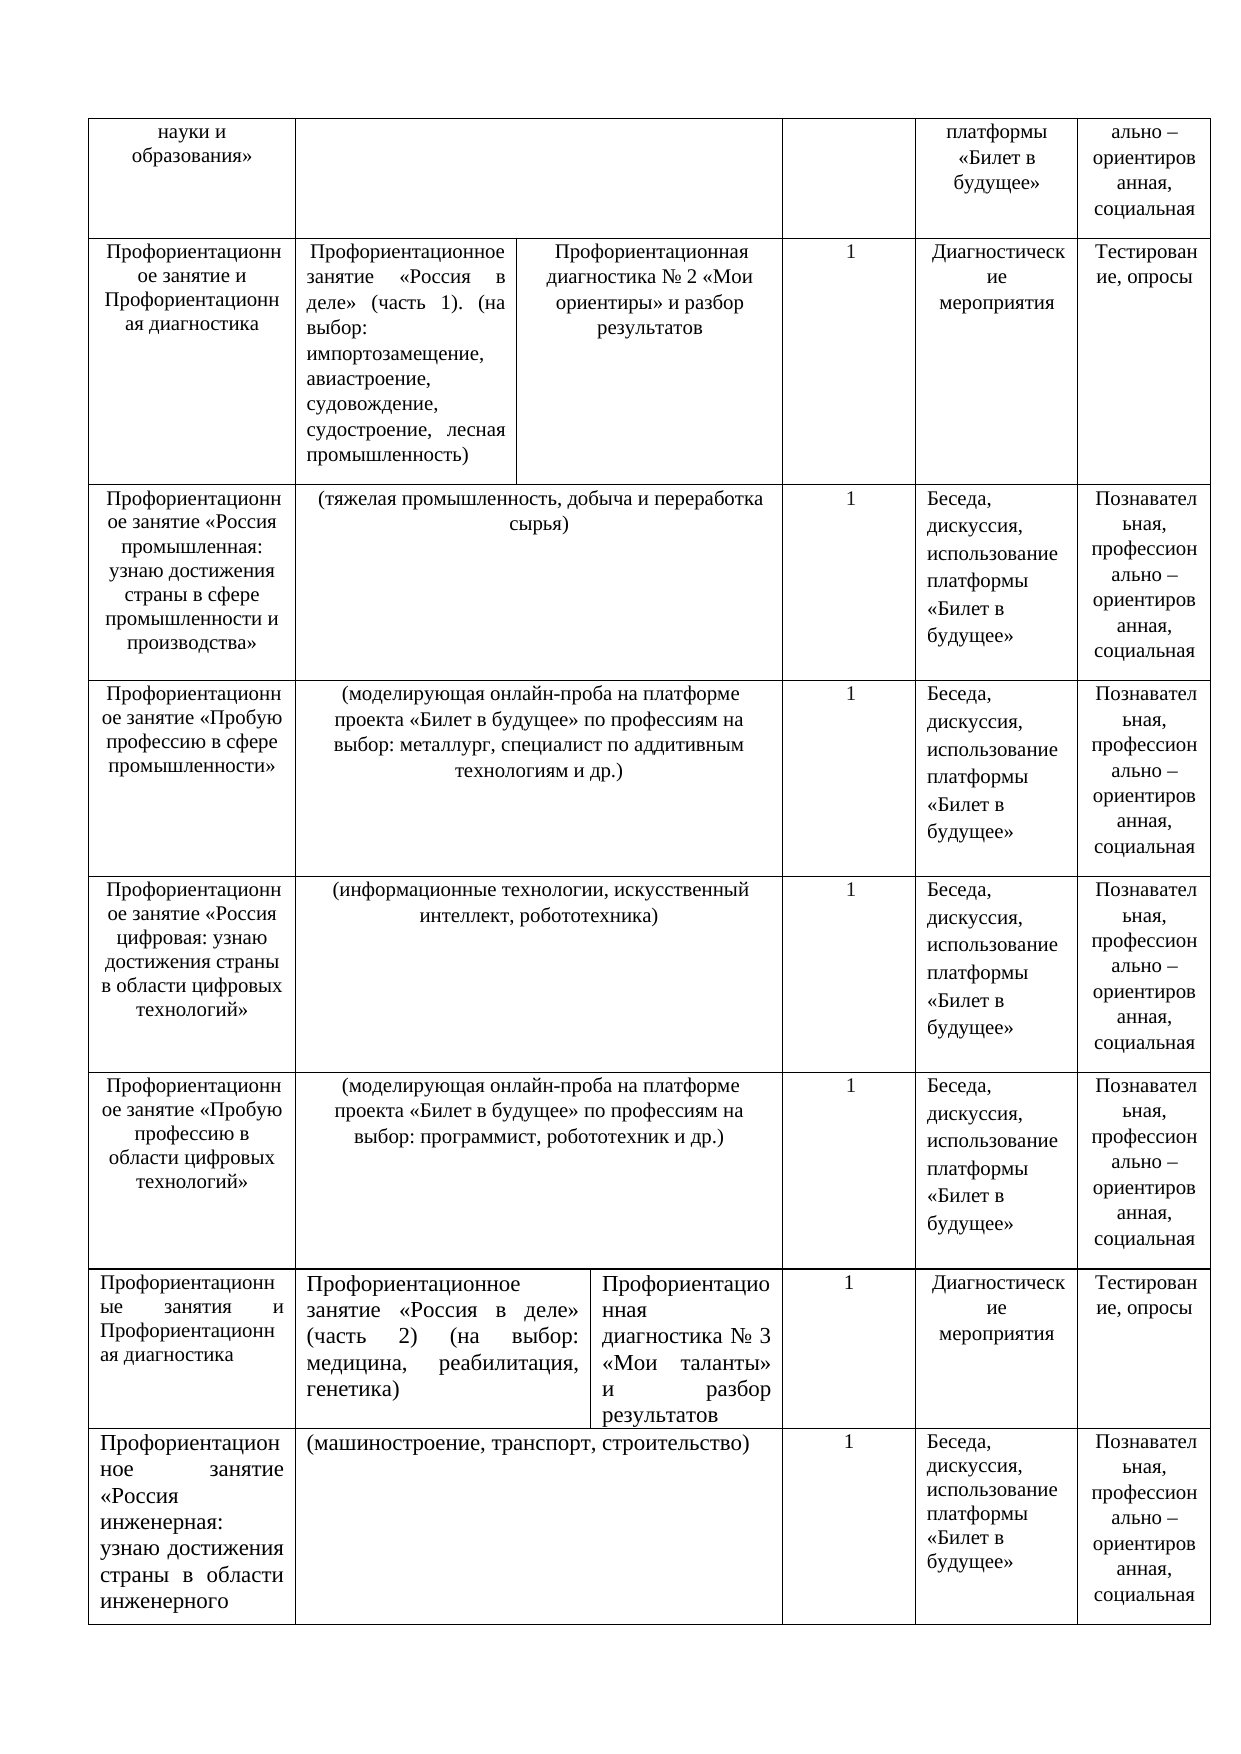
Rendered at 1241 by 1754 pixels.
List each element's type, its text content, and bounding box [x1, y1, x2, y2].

table_cell (тяжелая промышленность, добыча и переработка сырья) [296, 485, 782, 680]
table_cell Профориентационное занятие «Россия цифровая: узнаю достижения страны в области цифровых технологий» [89, 877, 295, 1072]
table_cell Познавательная, профессионально – ориентированная, социальная [1078, 1073, 1210, 1268]
table_cell Тестирование, опросы [1078, 239, 1210, 484]
table_cell 1 [783, 1073, 915, 1268]
table_cell 1 [783, 485, 915, 680]
table_cell Беседа, дискуссия, использование платформы «Билет в будущее» [916, 1073, 1077, 1268]
table_header Профориентационные занятия и Профориентационная диагностика [89, 1270, 295, 1428]
table_header Тестирование, опросы [1078, 1270, 1210, 1428]
table_cell 1 [783, 681, 915, 876]
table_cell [916, 1429, 1077, 1624]
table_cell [1078, 1429, 1210, 1624]
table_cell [89, 1429, 295, 1624]
table_cell Профориентационное занятие «Россия в деле» (часть 1). (на выбор: импортозамещение, авиастроение, судовождение, судостроение, лесная промышленность) [296, 239, 516, 484]
table_cell (моделирующая онлайн-проба на платформе проекта «Билет в будущее» по профессиям на выбор: программист, робототехник и др.) [296, 1073, 782, 1268]
table_cell 1 [783, 239, 915, 484]
table_cell Беседа, дискуссия, использование платформы «Билет в будущее» [916, 681, 1077, 876]
table_cell Профориентационное занятие «Россия промышленная: узнаю достижения страны в сфере промышленности и производства» [89, 485, 295, 680]
table_header 1 [783, 1270, 915, 1428]
table_cell 1 [783, 877, 915, 1072]
table_header Профориентационная диагностика № 3 «Мои таланты» и разбор результатов [591, 1270, 782, 1428]
table_header Диагностические мероприятия [916, 1270, 1077, 1428]
table_cell (информационные технологии, искусственный интеллект, робототехника) [296, 877, 782, 1072]
table_cell Диагностические мероприятия [916, 239, 1077, 484]
table_cell Профориентационное занятие «Пробую профессию в области цифровых технологий» [89, 1073, 295, 1268]
table_cell Профориентационное занятие и Профориентационная диагностика [89, 239, 295, 484]
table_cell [1078, 119, 1210, 238]
table_cell Беседа, дискуссия, использование платформы «Билет в будущее» [916, 485, 1077, 680]
table_header Профориентационное занятие «Россия в деле» (часть 2) (на выбор: медицина, реабилитация, генетика) [296, 1270, 590, 1428]
table_cell (моделирующая онлайн-проба на платформе проекта «Билет в будущее» по профессиям на выбор: металлург, специалист по аддитивным технологиям и др.) [296, 681, 782, 876]
table_cell 1 [783, 1429, 915, 1624]
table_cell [296, 1429, 782, 1624]
table_cell Познавательная, профессионально – ориентированная, социальная [1078, 877, 1210, 1072]
table_cell Беседа, дискуссия, использование платформы «Билет в будущее» [916, 877, 1077, 1072]
table_cell Познавательная, профессионально – ориентированная, социальная [1078, 681, 1210, 876]
table_cell Профориентационное занятие «Пробую профессию в сфере промышленности» [89, 681, 295, 876]
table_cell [89, 119, 295, 238]
table_cell 1 [783, 119, 915, 238]
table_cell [296, 119, 782, 238]
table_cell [916, 119, 1077, 238]
table_cell Познавательная, профессионально – ориентированная, социальная [1078, 485, 1210, 680]
table_cell Профориентационная диагностика № 2 «Мои ориентиры» и разбор результатов [517, 239, 782, 484]
